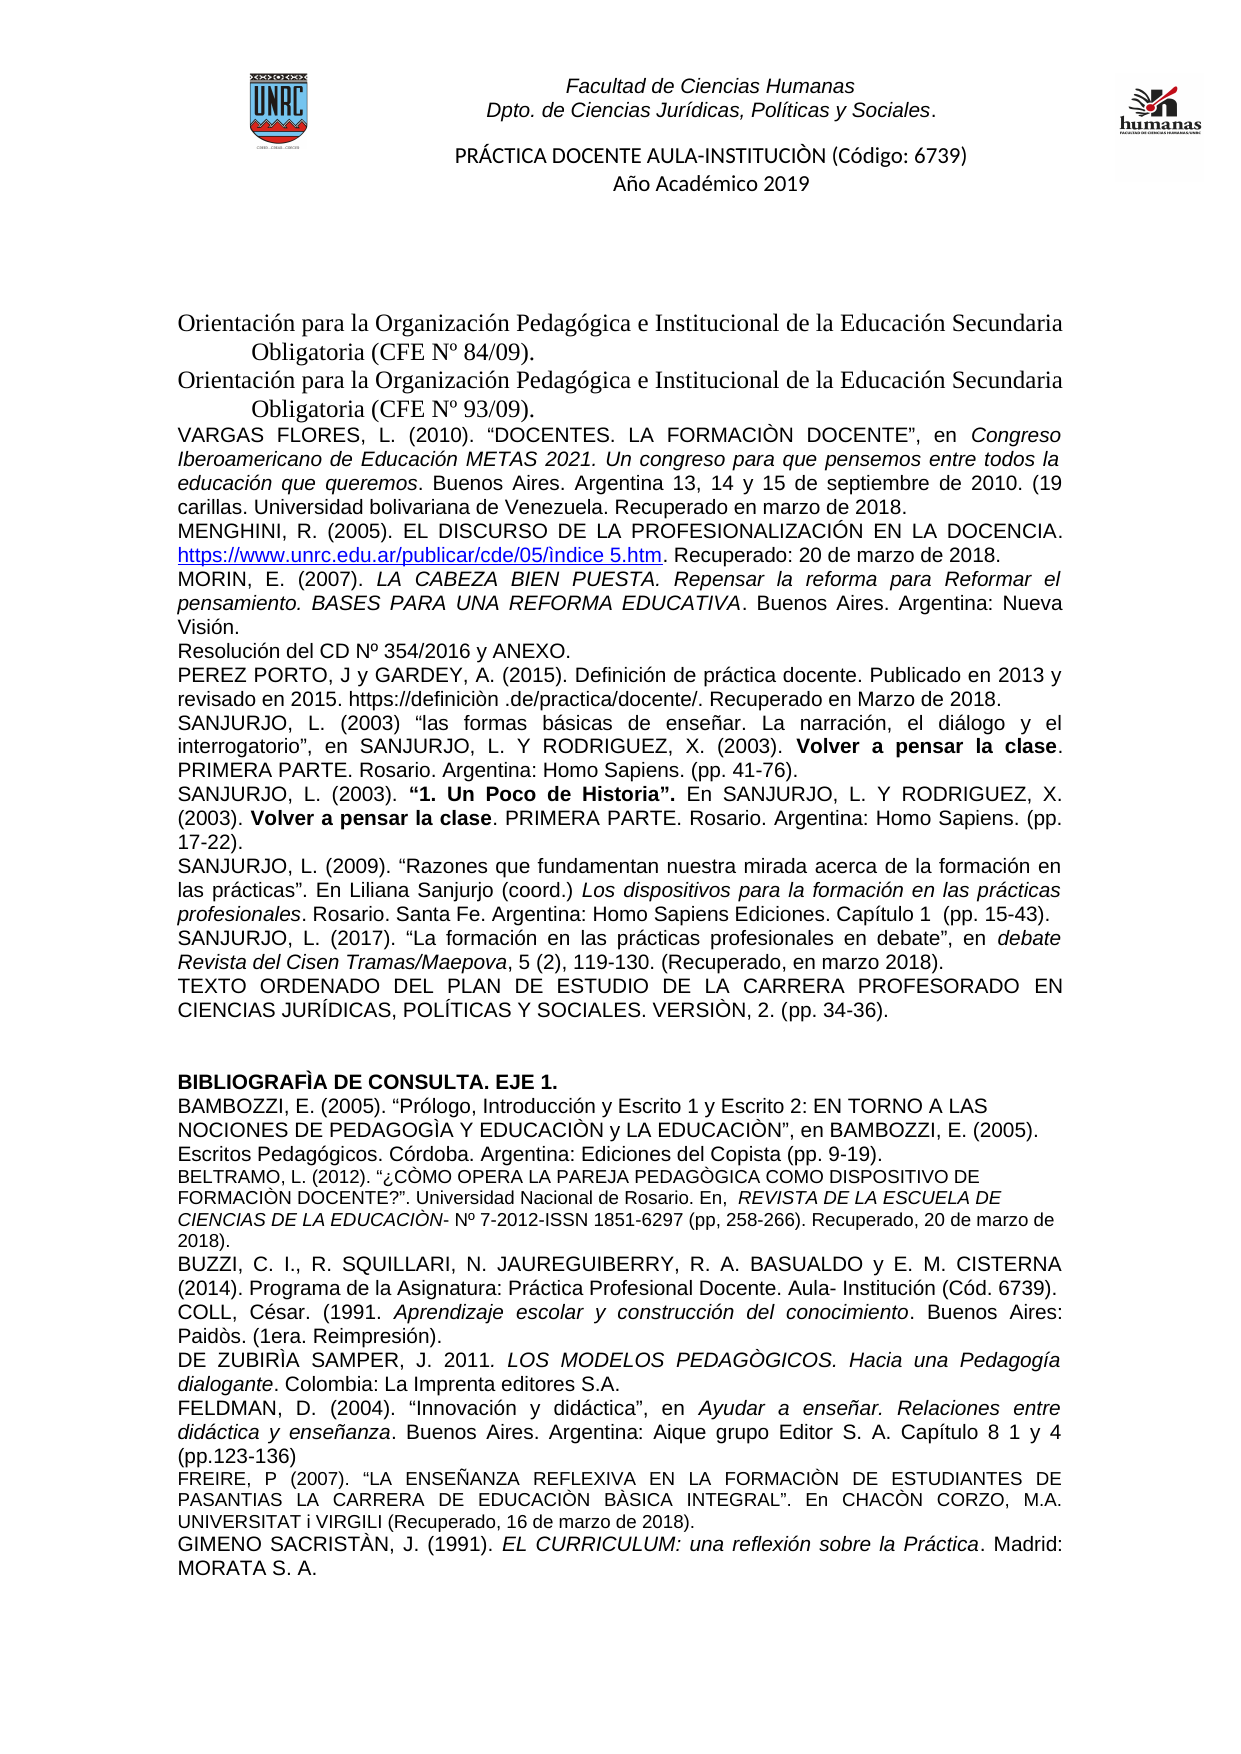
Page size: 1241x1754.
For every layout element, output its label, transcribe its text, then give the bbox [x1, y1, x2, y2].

text Orientación para la Organización Pedagógica e Institucional de la Educación Secundaria Obligatoria (CFE Nº 93/09). [177, 365, 1063, 423]
text GIMENO SACRISTÀN, J. (1991). EL CURRICULUM: una reflexión sobre la Práctica. Madrid: MORATA S. A. [177, 1532, 1063, 1580]
text FELDMAN, D. (2004). “Innovación y didáctica”, en Ayudar a enseñar. Relaciones entre didáctica y enseñanza. Buenos Aires. Argentina: Aique grupo Editor S. A. Capítulo 8 1 y 4 (pp.123-136) [177, 1396, 1063, 1467]
text SANJURJO, L. (2003). “1. Un Poco de Historia”. En SANJURJO, L. Y RODRIGUEZ, X. (2003). Volver a pensar la clase. PRIMERA PARTE. Rosario. Argentina: Homo Sapiens. (pp. 17-22). [177, 782, 1063, 854]
text Orientación para la Organización Pedagógica e Institucional de la Educación Secundaria Obligatoria (CFE Nº 84/09). [177, 308, 1063, 365]
text BELTRAMO, L. (2012). “¿CÒMO OPERA LA PAREJA PEDAGÒGICA COMO DISPOSITIVO DE FORMACIÒN DOCENTE?”. Universidad Nacional de Rosario. En, REVISTA DE LA ESCUELA DE CIENCIAS DE LA EDUCACIÒN- Nº 7-2012-ISSN 1851-6297 (pp, 258-266). Recuperado, 20 de marzo de 2018). [177, 1166, 1063, 1252]
text BUZZI, C. I., R. SQUILLARI, N. JAUREGUIBERRY, R. A. BASUALDO y E. M. CISTERNA (2014). Programa de la Asignatura: Práctica Profesional Docente. Aula- Institución (Cód. 6739). [177, 1252, 1063, 1300]
text DE ZUBIRÌA SAMPER, J. 2011. LOS MODELOS PEDAGÒGICOS. Hacia una Pedagogía dialogante. Colombia: La Imprenta editores S.A. [177, 1348, 1063, 1396]
text BAMBOZZI, E. (2005). “Prólogo, Introducción y Escrito 1 y Escrito 2: EN TORNO A LAS NOCIONES DE PEDAGOGÌA Y EDUCACIÒN y LA EDUCACIÒN”, en BAMBOZZI, E. (2005). Escritos Pedagógicos. Córdoba. Argentina: Ediciones del Copista (pp. 9-19). [177, 1094, 1063, 1166]
text COLL, César. (1991. Aprendizaje escolar y construcción del conocimiento. Buenos Aires: Paidòs. (1era. Reimpresión). [177, 1300, 1063, 1348]
text SANJURJO, L. (2003) “las formas básicas de enseñar. La narración, el diálogo y el interrogatorio”, en SANJURJO, L. Y RODRIGUEZ, X. (2003). Volver a pensar la clase. PRIMERA PARTE. Rosario. Argentina: Homo Sapiens. (pp. 41-76). [177, 710, 1063, 782]
picture [1115, 73, 1205, 182]
text PEREZ PORTO, J y GARDEY, A. (2015). Definición de práctica docente. Publicado en 2013 y revisado en 2015. https://definiciòn .de/practica/docente/. Recuperado en Marzo de 2018. [177, 662, 1063, 710]
text SANJURJO, L. (2009). “Razones que fundamentan nuestra mirada acerca de la formación en las prácticas”. En Liliana Sanjurjo (coord.) Los dispositivos para la formación en las prácticas profesionales. Rosario. Santa Fe. Argentina: Homo Sapiens Ediciones. Capítulo 1 (pp. 15-43). [177, 854, 1063, 926]
text TEXTO ORDENADO DEL PLAN DE ESTUDIO DE LA CARRERA PROFESORADO en Ciencias Jurídicas, Políticas y Sociales. Versiòn, 2. (pp. 34-36). [177, 974, 1063, 1022]
text Freire, P (2007). “LA ENSEÑANZA REFLEXIVA EN LA FORMACIÒN DE ESTUDIANTES DE PASANTIAS LA CARRERA DE EDUCACIÒN BÀSICA INTEGRAL”. En CHACÒN CORZO, M.A. UNIVERSITAT i VIRGILI (Recuperado, 16 de marzo de 2018). [177, 1467, 1063, 1532]
text MORIN, E. (2007). LA CABEZA BIEN PUESTA. Repensar la reforma para Reformar el pensamiento. BASES PARA UNA REFORMA EDUCATIVA. Buenos Aires. Argentina: Nueva Visión. [177, 567, 1063, 638]
text BIBLIOGRAFÌA DE CONSULTA. EJE 1. [177, 1070, 1063, 1094]
text VARGAS FLORES, L. (2010). “DOCENTES. LA FORMACIÒN DOCENTE”, en Congreso Iberoamericano de Educación METAS 2021. Un congreso para que pensemos entre todos la educación que queremos. Buenos Aires. Argentina 13, 14 y 15 de septiembre de 2010. (19 carillas. Universidad bolivariana de Venezuela. Recuperado en marzo de 2018. [177, 423, 1063, 519]
text MENGHINI, R. (2005). El Discurso de la Profesionalización en la Docencia. https://www.unrc.edu.ar/publicar/cde/05/ìndice 5.htm. Recuperado: 20 de marzo de 2018. [177, 519, 1063, 567]
picture [249, 73, 308, 149]
text SANJURJO, L. (2017). “La formación en las prácticas profesionales en debate”, en debate Revista del Cisen Tramas/Maepova, 5 (2), 119-130. (Recuperado, en marzo 2018). [177, 926, 1063, 974]
text Resolución del CD Nº 354/2016 y ANEXO. [177, 638, 1063, 662]
